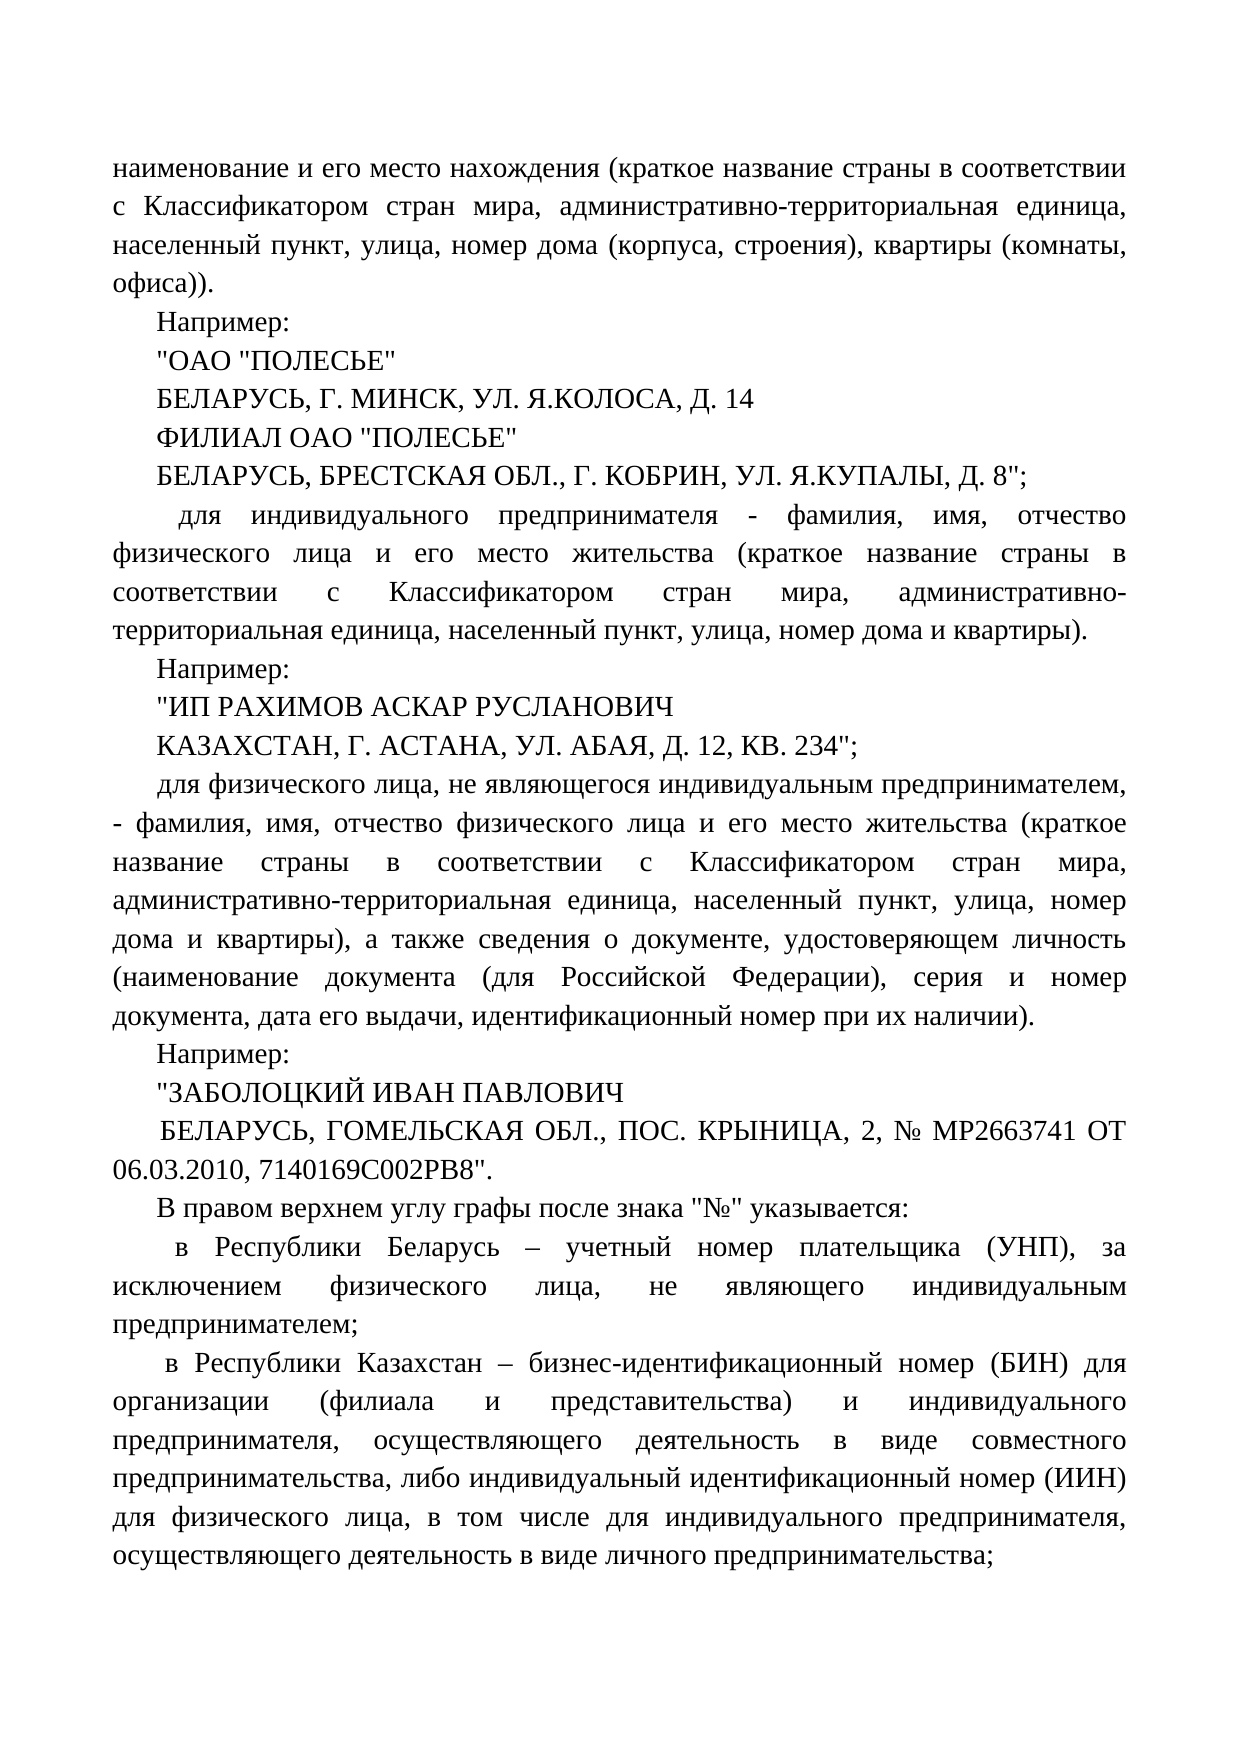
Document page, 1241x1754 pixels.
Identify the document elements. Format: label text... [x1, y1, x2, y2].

text "ИП РАХИМОВ АСКАР РУСЛАНОВИЧ [112, 689, 1128, 723]
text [112, 150, 1128, 299]
text Например: [112, 1036, 1128, 1070]
text БЕЛАРУСЬ, ГОМЕЛЬСКАЯ ОБЛ., ПОС. КРЫНИЦА, 2, № МР2663741 ОТ 06.03.2010, 7140169С002РВ8". [112, 1113, 1128, 1186]
text В правом верхнем углу графы после знака "№" указывается: [112, 1191, 1128, 1224]
text для индивидуального предпринимателя - фамилия, имя, отчество физического лица и его место жительства (краткое название страны в соответствии с Классификатором стран мира, административно-территориальная единица, населенный пункт, улица, номер дома и квартиры). [112, 497, 1128, 646]
text Например: [112, 651, 1128, 684]
text "ЗАБОЛОЦКИЙ ИВАН ПАВЛОВИЧ [112, 1075, 1128, 1108]
text "ОАО "ПОЛЕСЬЕ" [112, 343, 1128, 376]
text в Республики Казахстан – бизнес-идентификационный номер (БИН) для организации (филиала и представительства) и индивидуального предпринимателя, осуществляющего деятельность в виде совместного предпринимательства, либо индивидуальный идентификационный номер (ИИН) для физического лица, в том числе для индивидуального предпринимателя, осуществляющего деятельность в виде личного предпринимательства; [112, 1345, 1128, 1571]
text в Республики Беларусь – учетный номер плательщика (УНП), за исключением физического лица, не являющего индивидуальным предпринимателем; [112, 1229, 1128, 1340]
text для физического лица, не являющегося индивидуальным предпринимателем, - фамилия, имя, отчество физического лица и его место жительства (краткое название страны в соответствии с Классификатором стран мира, административно-территориальная единица, населенный пункт, улица, номер дома и квартиры), а также сведения о документе, удостоверяющем личность (наименование документа (для Российской Федерации), серия и номер документа, дата его выдачи, идентификационный номер при их наличии). [112, 767, 1128, 1031]
text БЕЛАРУСЬ, Г. МИНСК, УЛ. Я.КОЛОСА, Д. 14 [112, 381, 1128, 415]
text Например: [112, 304, 1128, 338]
text БЕЛАРУСЬ, БРЕСТСКАЯ ОБЛ., Г. КОБРИН, УЛ. Я.КУПАЛЫ, Д. 8"; [112, 458, 1128, 492]
text КАЗАХСТАН, Г. АСТАНА, УЛ. АБАЯ, Д. 12, КВ. 234"; [112, 728, 1128, 762]
text ФИЛИАЛ ОАО "ПОЛЕСЬЕ" [112, 420, 1128, 453]
